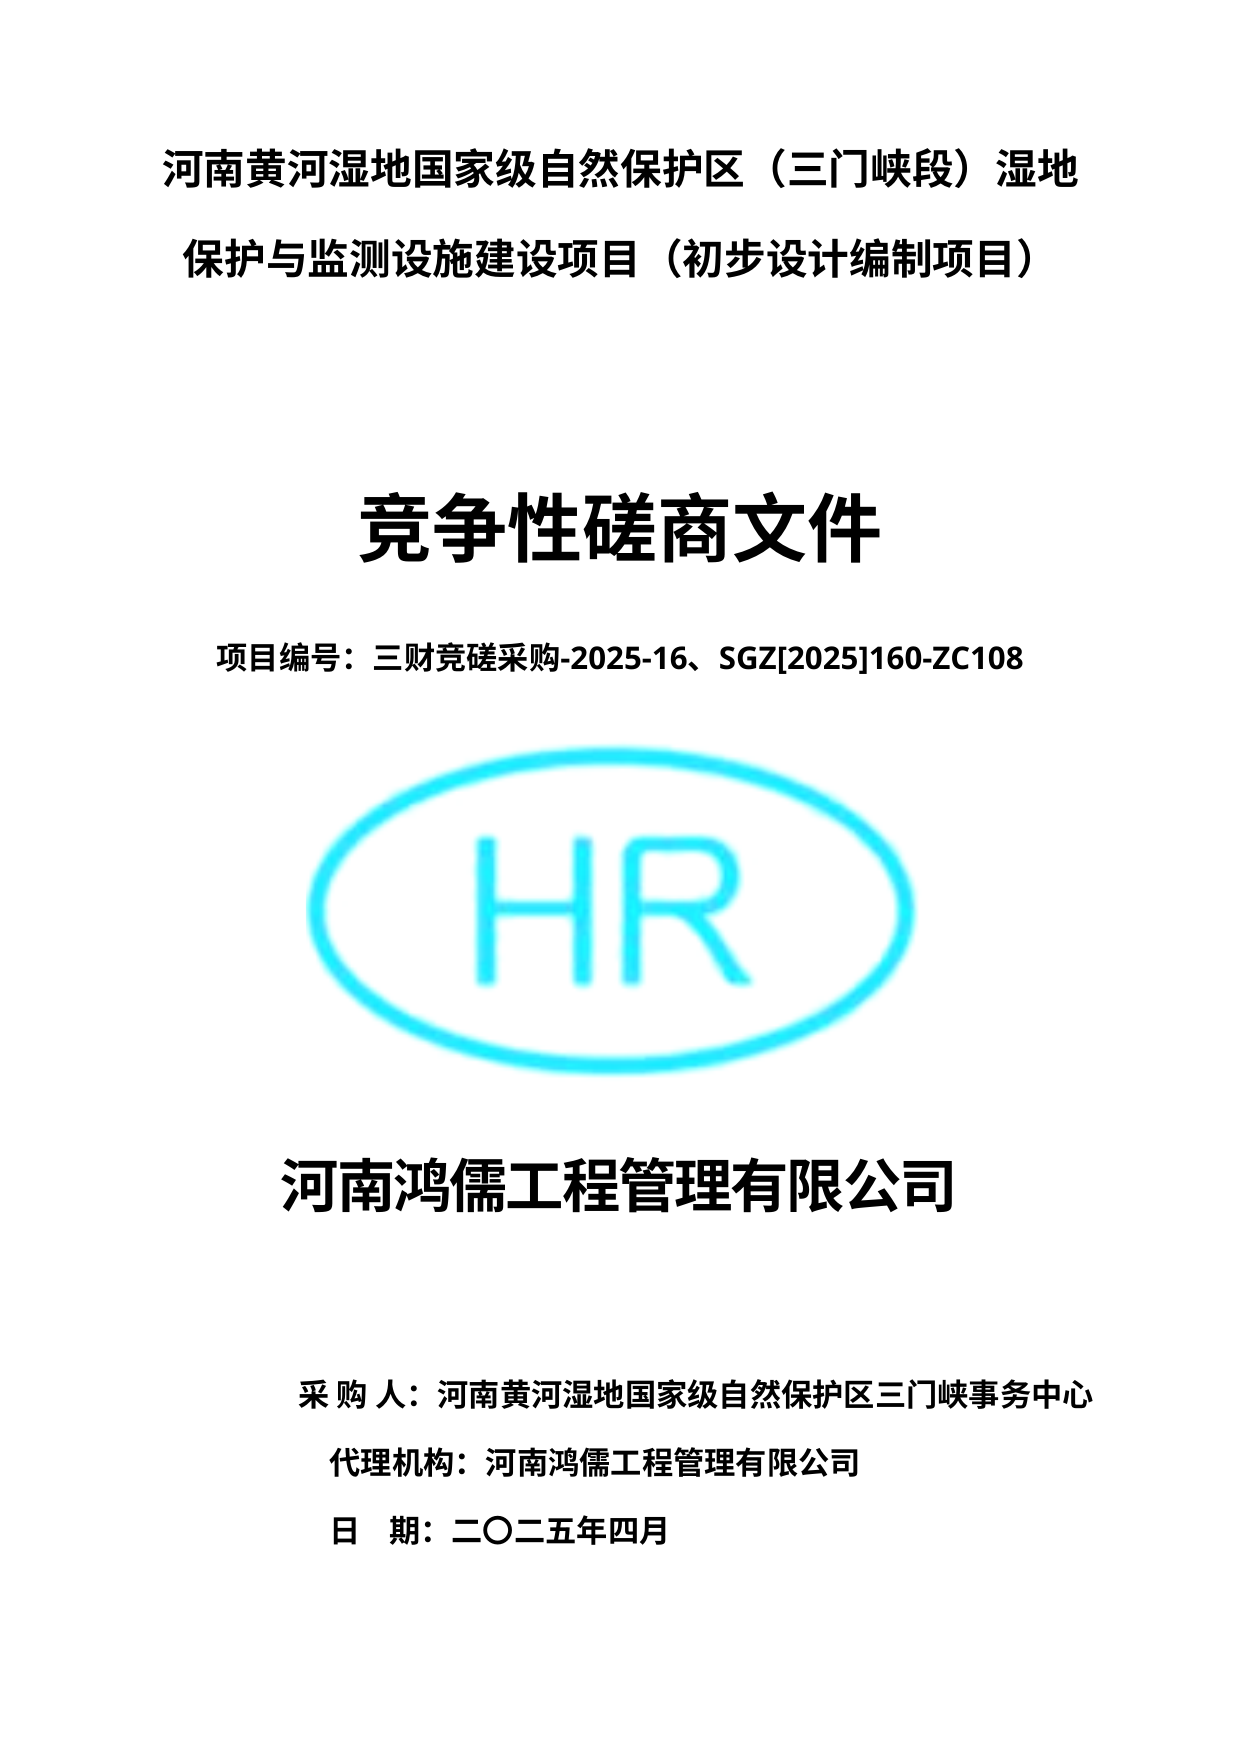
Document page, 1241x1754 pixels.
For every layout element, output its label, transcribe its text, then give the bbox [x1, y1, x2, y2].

text 采 购 人：河南黄河湿地国家级自然保护区三门峡事务中心 [141, 1370, 1099, 1415]
text 竞争性磋商文件 [141, 470, 1099, 578]
text 河南鸿儒工程管理有限公司 [141, 1140, 1099, 1225]
text 项目编号：三财竞磋采购-2025-16、SGZ[2025]160-ZC108 [141, 633, 1099, 678]
text 河南黄河湿地国家级自然保护区（三门峡段）湿地保护与监测设施建设项目（初步设计编制项目） [141, 136, 1099, 287]
text 日 期：二〇二五年四月 [141, 1506, 1099, 1551]
text 代理机构：河南鸿儒工程管理有限公司 [141, 1438, 1099, 1483]
